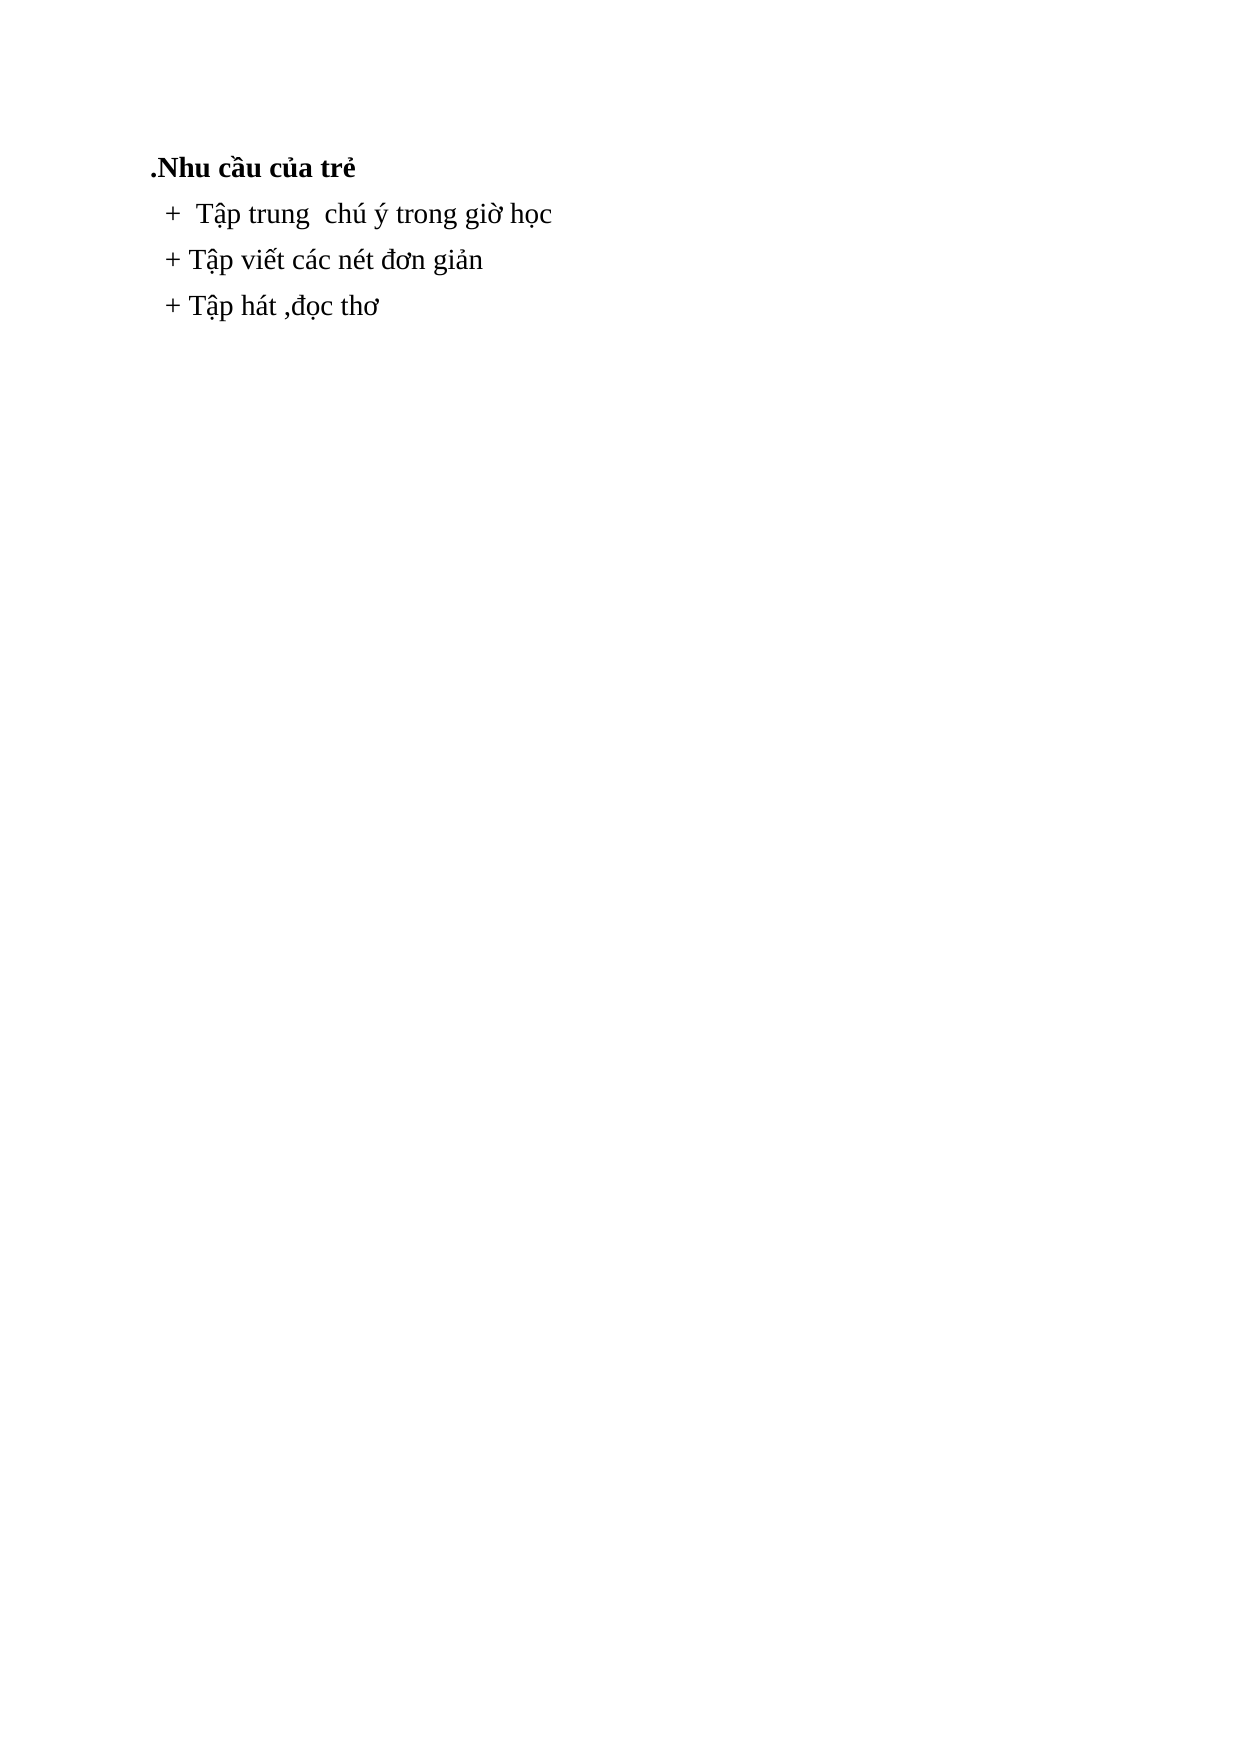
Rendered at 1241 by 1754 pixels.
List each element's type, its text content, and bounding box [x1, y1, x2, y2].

text + Tập viết các nét đơn giản [150, 242, 1090, 276]
text .Nhu cầu của trẻ [150, 150, 1090, 183]
text + Tập hát ,đọc thơ [150, 288, 1090, 322]
text + Tập trung chú ý trong giờ học [150, 196, 1090, 229]
